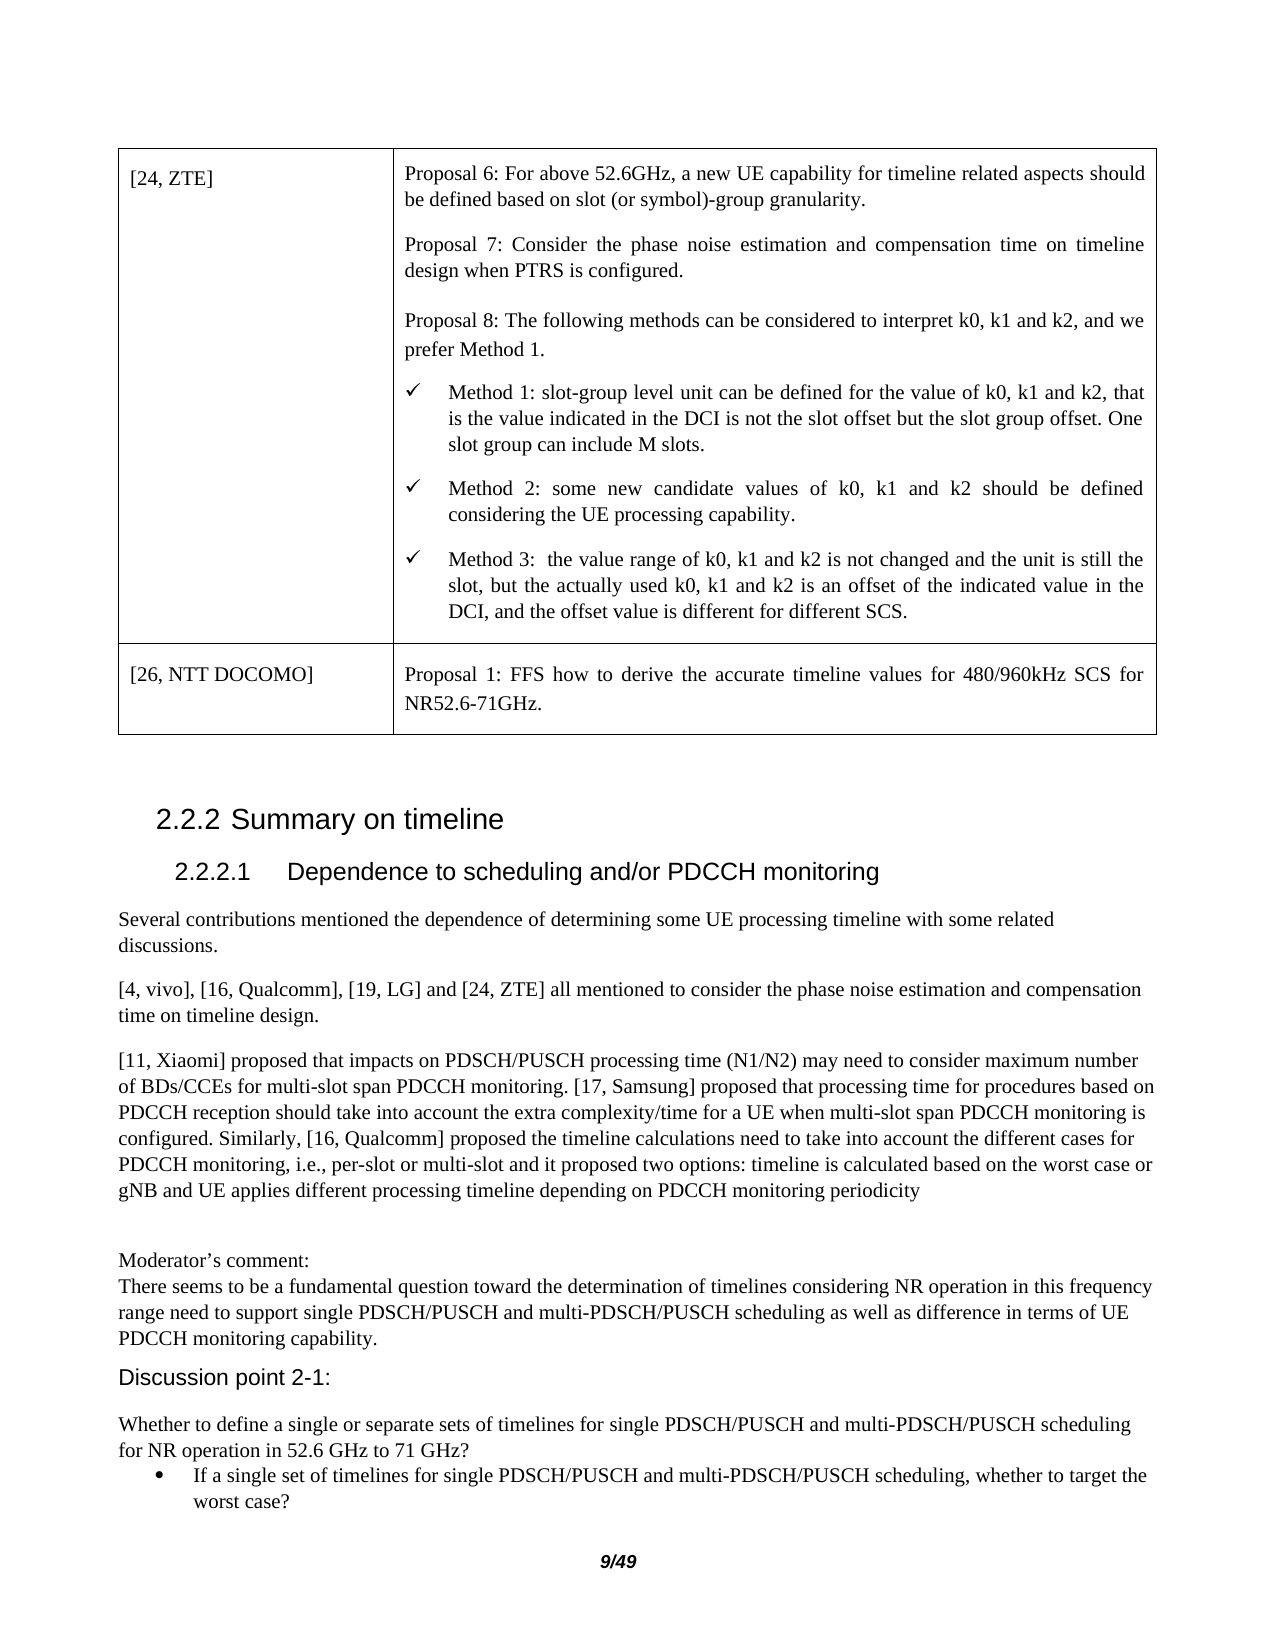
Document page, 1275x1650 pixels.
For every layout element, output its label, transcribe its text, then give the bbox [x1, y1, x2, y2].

subtitle Summary on timeline [156, 802, 1157, 835]
table_cell Proposal 6: For above 52.6GHz, a new UE capability for timeline related aspects should be defined based on slot (or symbol)-group granularity. Proposal 7: Consider the phase noise estimation and compensation time on timeline design when PTRS is configured. Proposal 8: The following methods can be considered to interpret k0, k1 and k2, and we prefer Method 1. Method 1: slot-group level unit can be defined for the value of k0, k1 and k2, that is the value indicated in the DCI is not the slot offset but the slot group offset. One slot group can include M slots. Method 2: some new candidate values of k0, k1 and k2 should be defined considering the UE processing capability. Method 3: the value range of k0, k1 and k2 is not changed and the unit is still the slot, but the actually used k0, k1 and k2 is an offset of the indicated value in the DCI, and the offset value is different for different SCS. [394, 149, 1156, 643]
text [4, vivo], [16, Qualcomm], [19, LG] and [24, ZTE] all mentioned to consider the phase noise estimation and compensation time on timeline design. [118, 977, 1157, 1027]
text Moderator’s comment: [118, 1248, 1157, 1272]
table_cell [24, ZTE] [119, 149, 393, 643]
table_cell [26, NTT DOCOMO] [119, 644, 393, 734]
subtitle Discussion point 2-1: [118, 1364, 1157, 1391]
text There seems to be a fundamental question toward the determination of timelines considering NR operation in this frequency range need to support single PDSCH/PUSCH and multi-PDSCH/PUSCH scheduling as well as difference in terms of UE PDCCH monitoring capability. [118, 1274, 1157, 1350]
list If a single set of timelines for single PDSCH/PUSCH and multi-PDSCH/PUSCH scheduling, whether to target the worst case? [156, 1463, 1157, 1513]
text [11, Xiaomi] proposed that impacts on PDSCH/PUSCH processing time (N1/N2) may need to consider maximum number of BDs/CCEs for multi-slot span PDCCH monitoring. [17, Samsung] proposed that processing time for procedures based on PDCCH reception should take into account the extra complexity/time for a UE when multi-slot span PDCCH monitoring is configured. Similarly, [16, Qualcomm] proposed the timeline calculations need to take into account the different cases for PDCCH monitoring, i.e., per-slot or multi-slot and it proposed two options: timeline is calculated based on the worst case or gNB and UE applies different processing timeline depending on PDCCH monitoring periodicity [118, 1048, 1157, 1202]
subtitle Dependence to scheduling and/or PDCCH monitoring [174, 857, 1157, 886]
text Whether to define a single or separate sets of timelines for single PDSCH/PUSCH and multi-PDSCH/PUSCH scheduling for NR operation in 52.6 GHz to 71 GHz? [118, 1412, 1157, 1462]
text Several contributions mentioned the dependence of determining some UE processing timeline with some related discussions. [118, 907, 1157, 957]
table_cell Proposal 1: FFS how to derive the accurate timeline values for 480/960kHz SCS for NR52.6-71GHz. [394, 644, 1156, 734]
